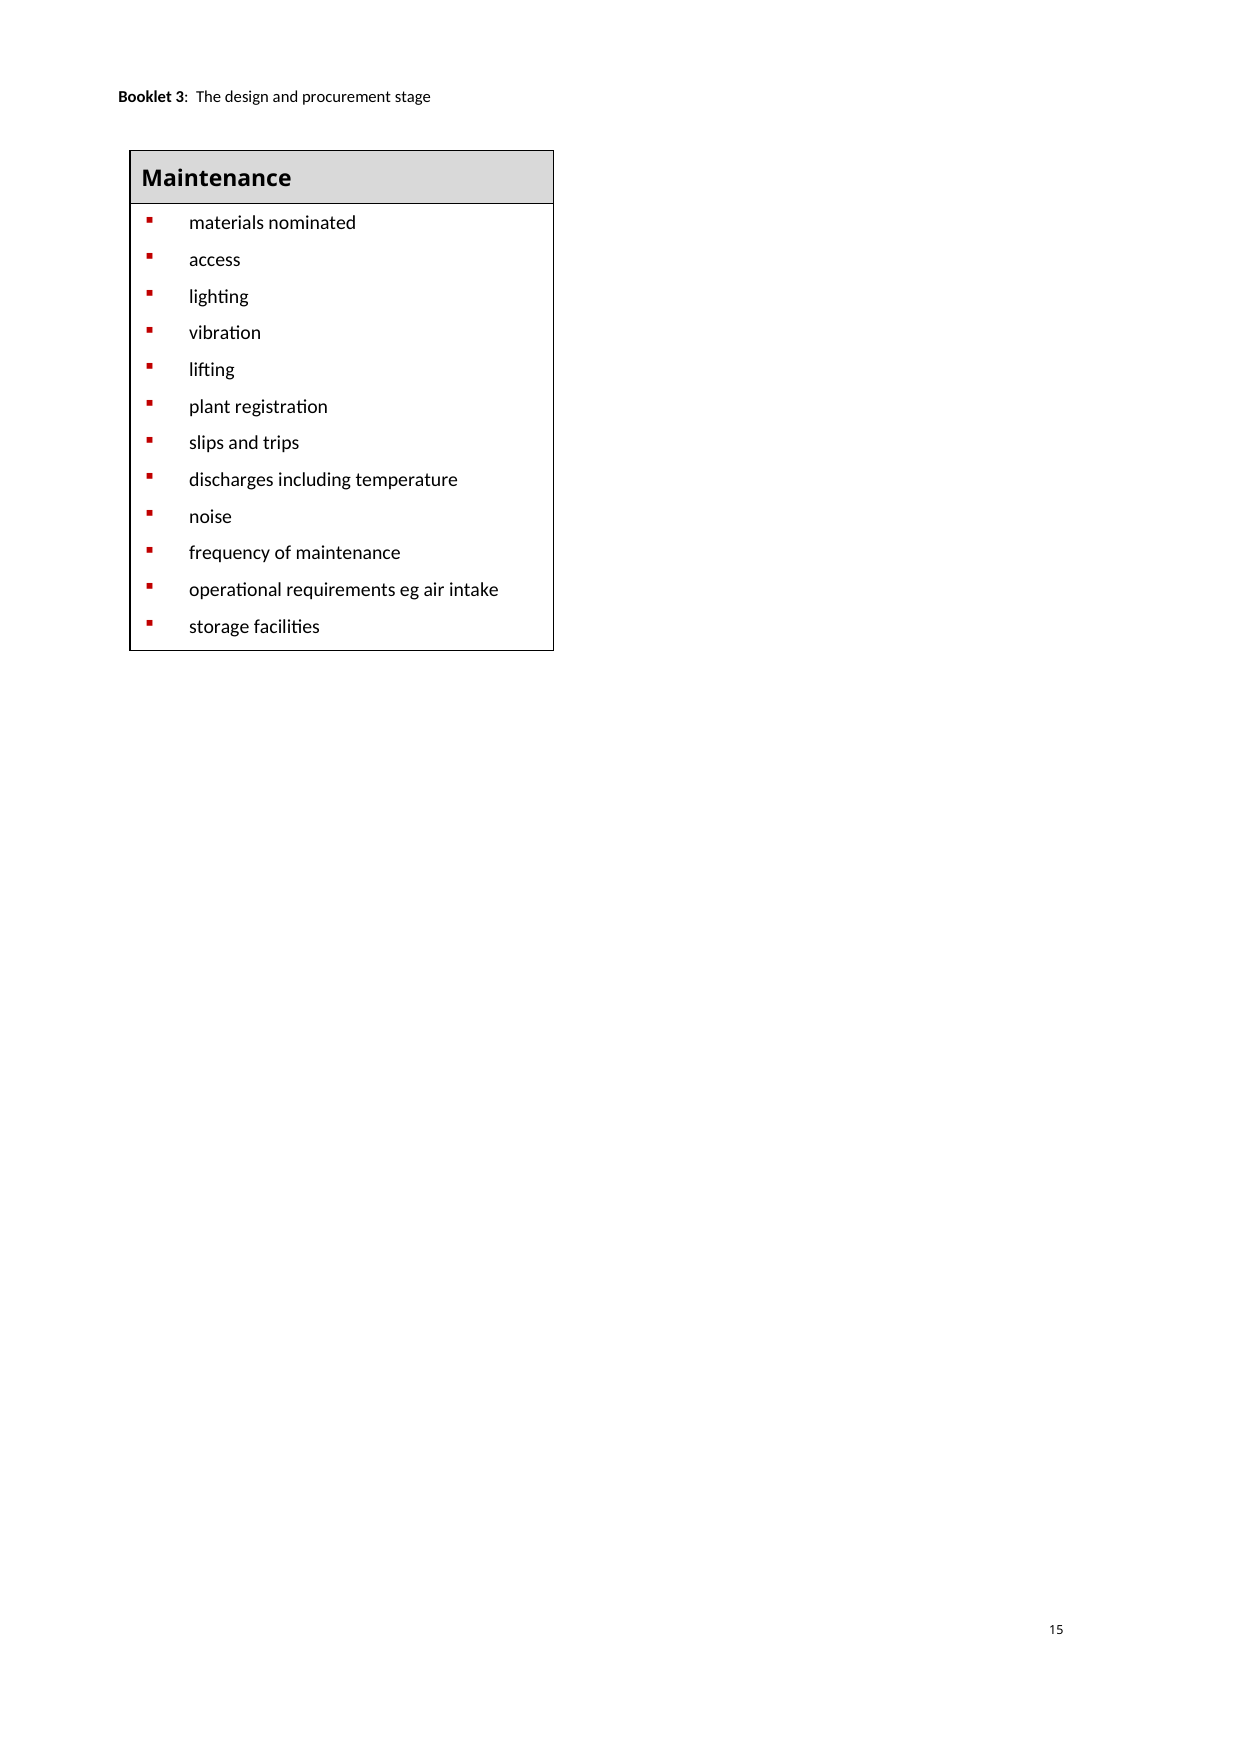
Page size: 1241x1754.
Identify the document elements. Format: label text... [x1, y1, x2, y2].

table_cell materials nominated access lighting vibration lifting plant registration slips and trips discharges including temperature noise frequency of maintenance operational requirements eg air intake storage facilities [131, 204, 553, 650]
table_header Maintenance [131, 151, 553, 203]
